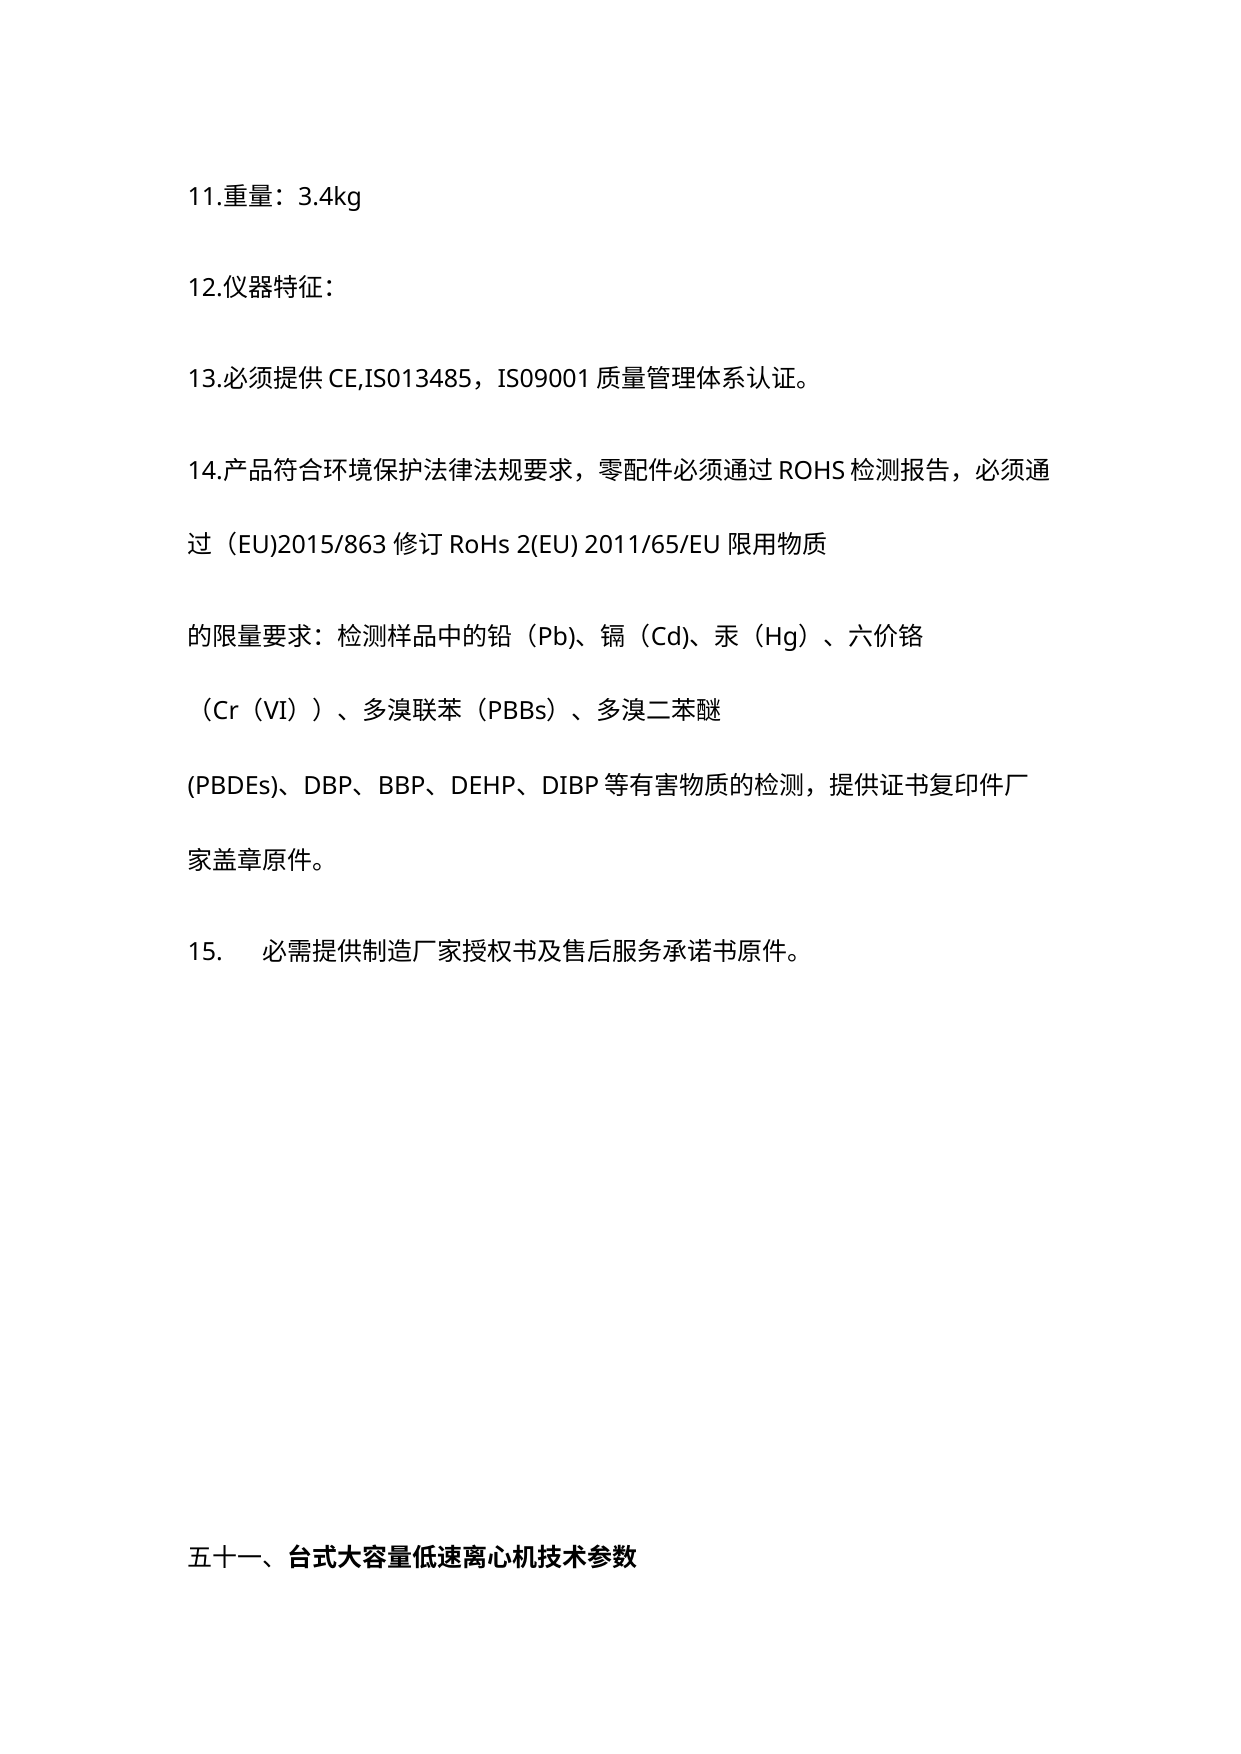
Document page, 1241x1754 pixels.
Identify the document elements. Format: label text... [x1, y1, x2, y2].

text 的限量要求：检测样品中的铅（Pb)、镉（Cd)、汞（Hg）、六价铬（Cr（VI））、多溴联苯（PBBs）、多溴二苯醚(PBDEs)、DBP、BBP、DEHP、DIBP等有害物质的检测，提供证书复印件厂家盖章原件。 [187, 602, 1053, 891]
text 12.仪器特征： [187, 253, 1053, 318]
text 11.重量：3.4kg [187, 162, 1053, 227]
list 必需提供制造厂家授权书及售后服务承诺书原件。 [187, 917, 1053, 982]
text 13.必须提供CE,IS013485，IS09001质量管理体系认证。 [187, 344, 1053, 409]
text 14.产品符合环境保护法律法规要求，零配件必须通过ROHS检测报告，必须通过（EU)2015/863 修订 RoHs 2(EU) 2011/65/EU 限用物质 [187, 436, 1053, 575]
text 五十一、台式大容量低速离心机技术参数 [187, 1523, 1053, 1588]
